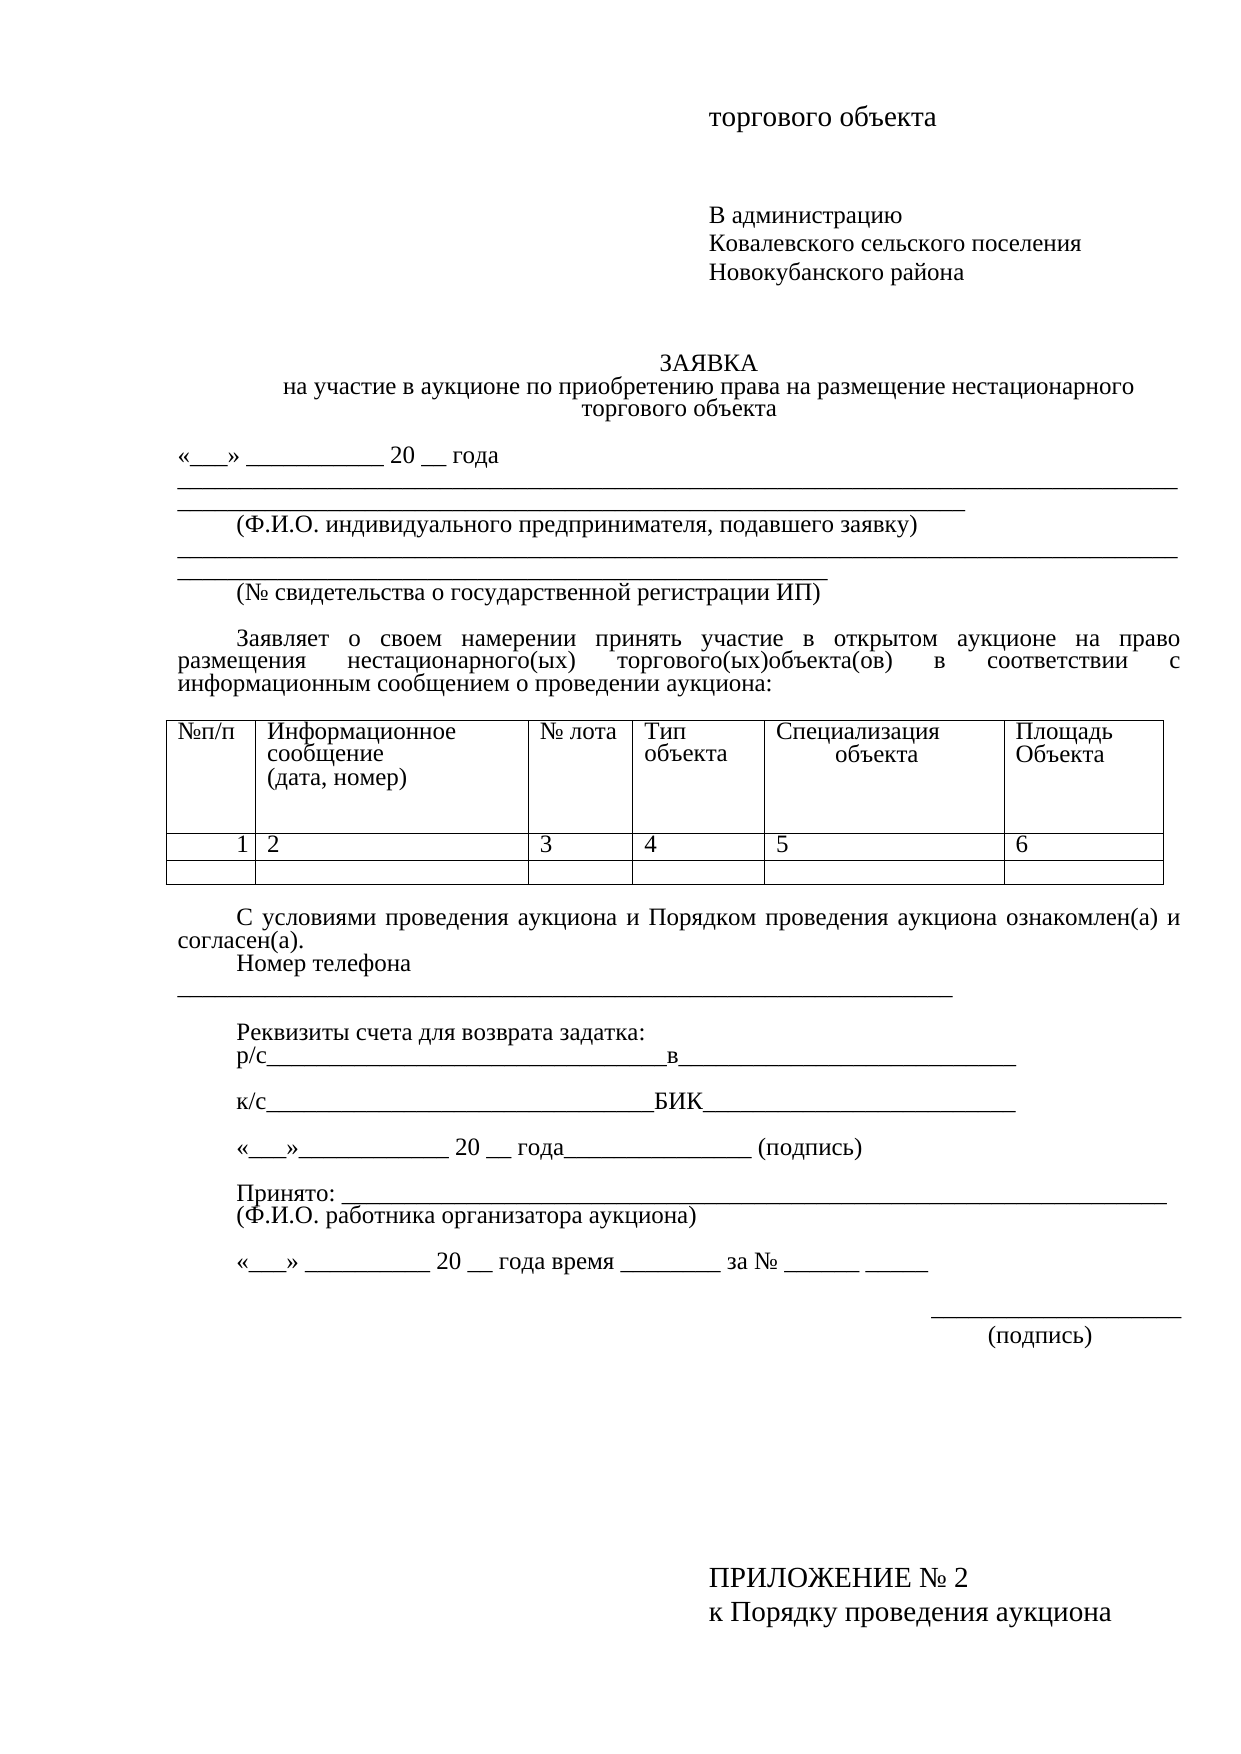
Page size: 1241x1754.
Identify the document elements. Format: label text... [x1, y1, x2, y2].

text (Ф.И.О. индивидуального предпринимателя, подавшего заявку) [177, 514, 1181, 537]
text р/с________________________________в___________________________ [177, 1045, 1181, 1068]
text «___» __________ 20 __ года время ________ за № ______ _____ [177, 1251, 1181, 1274]
table_cell 2 [256, 834, 528, 859]
table_cell [1005, 861, 1163, 883]
text В администрацию [709, 200, 1181, 228]
table_header Тип объекта [633, 721, 764, 833]
text (№ свидетельства о государственной регистрации ИП) [177, 582, 1181, 605]
text торгового объекта [709, 99, 1181, 133]
table_cell [529, 861, 632, 883]
table_cell 3 [529, 834, 632, 859]
text Реквизиты счета для возврата задатка: [177, 1022, 1181, 1045]
text _______________________________________________________________________________________________________________________________________________ [177, 468, 1181, 514]
table_cell 5 [765, 834, 1004, 859]
text ____________________________________________________________________________________________________________________________________ [177, 537, 1181, 582]
text ПРИЛОЖЕНИЕ № 2 [709, 1561, 1181, 1594]
text С условиями проведения аукциона и Порядком проведения аукциона ознакомлен(а) и согласен(а). [177, 907, 1181, 953]
text ____________________ [177, 1297, 1181, 1320]
text (Ф.И.О. работника организатора аукциона) [177, 1206, 1181, 1228]
table_cell 6 [1005, 834, 1163, 859]
text к Порядку проведения аукциона [709, 1594, 1181, 1628]
table_cell [633, 861, 764, 883]
text ЗАЯВКА [177, 353, 1181, 376]
table_header Площадь Объекта [1005, 721, 1163, 833]
table_cell [765, 861, 1004, 883]
text «___» ___________ 20 __ года [177, 445, 1181, 468]
text к/с_______________________________БИК_________________________ [177, 1091, 1181, 1114]
table_cell [256, 861, 528, 883]
text Ковалевского сельского поселения [709, 228, 1181, 257]
text (подпись) [177, 1320, 1181, 1349]
text Заявляет о своем намерении принять участие в открытом аукционе на право размещения нестационарного(ых) торгового(ых)объекта(ов) в соответствии с информационным сообщением о проведении аукциона: [177, 628, 1181, 697]
text Принято: __________________________________________________________________ [177, 1183, 1181, 1206]
text Номер телефона [177, 953, 1181, 976]
table_header Специализация объекта [765, 721, 1004, 833]
text Новокубанского района [709, 257, 1181, 286]
table_cell 1 [167, 834, 255, 859]
table_header №п/п [167, 721, 255, 833]
table_header № лота [529, 721, 632, 833]
text ______________________________________________________________ [177, 976, 1181, 999]
text на участие в аукционе по приобретению права на размещение нестационарного торгового объекта [177, 376, 1181, 422]
table_cell [167, 861, 255, 883]
table_header Информационное сообщение (дата, номер) [256, 721, 528, 833]
table_cell 4 [633, 834, 764, 859]
text «___»____________ 20 __ года_______________ (подпись) [177, 1137, 1181, 1160]
